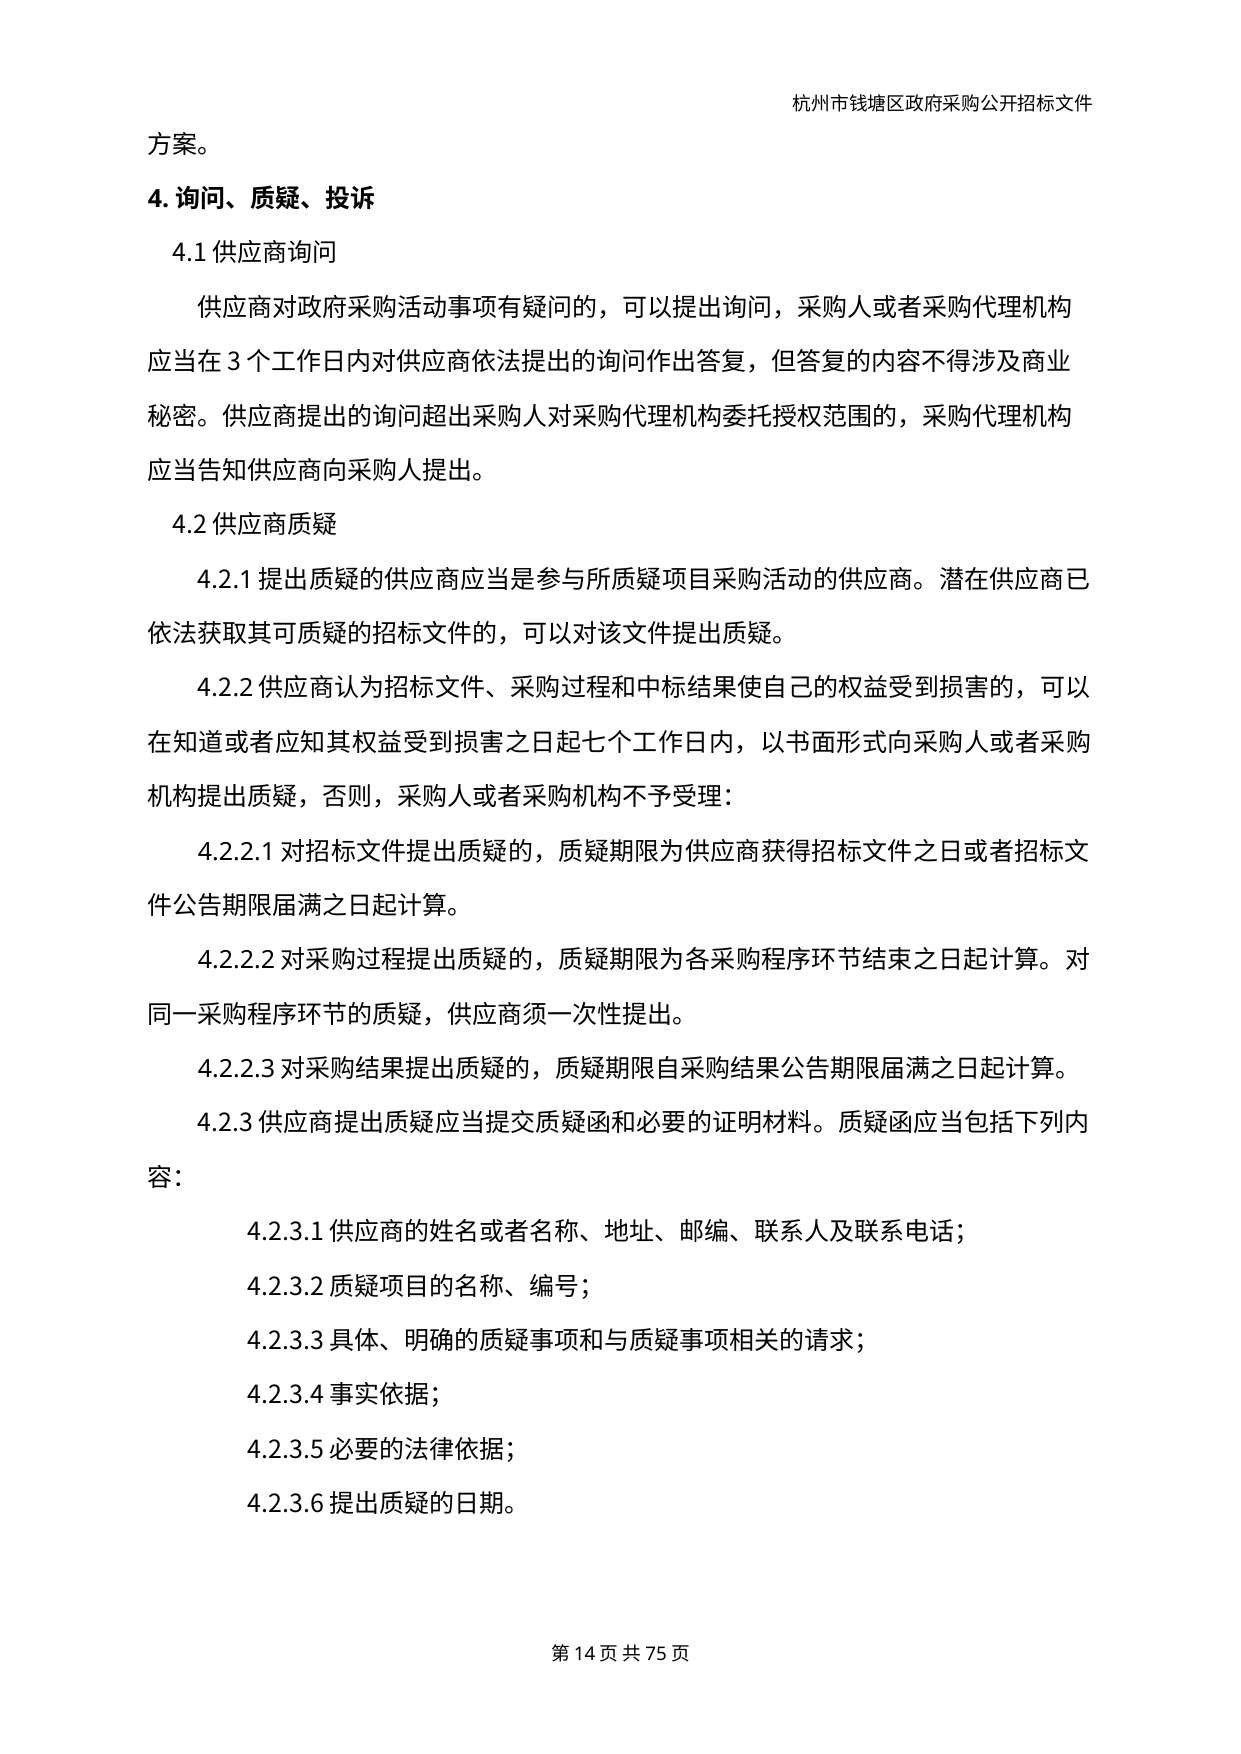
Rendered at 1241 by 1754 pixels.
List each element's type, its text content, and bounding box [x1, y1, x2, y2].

text 4.2.2供应商认为招标文件、采购过程和中标结果使自己的权益受到损害的，可以在知道或者应知其权益受到损害之日起七个工作日内，以书面形式向采购人或者采购机构提出质疑，否则，采购人或者采购机构不予受理： [148, 668, 1093, 813]
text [148, 124, 1093, 215]
text 4.2.3供应商提出质疑应当提交质疑函和必要的证明材料。质疑函应当包括下列内容： [148, 1103, 1093, 1193]
text 4.2.2.2对采购过程提出质疑的，质疑期限为各采购程序环节结束之日起计算。对同一采购程序环节的质疑，供应商须一次性提出。 [148, 940, 1093, 1030]
text 供应商对政府采购活动事项有疑问的，可以提出询问，采购人或者采购代理机构应当在3个工作日内对供应商依法提出的询问作出答复，但答复的内容不得涉及商业秘密。供应商提出的询问超出采购人对采购代理机构委托授权范围的，采购代理机构应当告知供应商向采购人提出。 [148, 287, 1093, 487]
text 4.2.3.5必要的法律依据； [148, 1429, 1093, 1465]
text 4.2.3.6提出质疑的日期。 [148, 1483, 1093, 1520]
text 4.2.2.1对招标文件提出质疑的，质疑期限为供应商获得招标文件之日或者招标文件公告期限届满之日起计算。 [148, 831, 1093, 922]
text 4.2.1提出质疑的供应商应当是参与所质疑项目采购活动的供应商。潜在供应商已依法获取其可质疑的招标文件的，可以对该文件提出质疑。 [148, 559, 1093, 650]
text 4.2.3.4事实依据； [148, 1375, 1093, 1411]
text 4.1供应商询问 [148, 233, 1093, 269]
text 4.2供应商质疑 [148, 505, 1093, 541]
text 4.2.3.1供应商的姓名或者名称、地址、邮编、联系人及联系电话； [148, 1212, 1093, 1248]
text 4.2.3.3具体、明确的质疑事项和与质疑事项相关的请求； [148, 1320, 1093, 1357]
text 4.2.2.3对采购结果提出质疑的，质疑期限自采购结果公告期限届满之日起计算。 [148, 1048, 1093, 1085]
text 4.2.3.2质疑项目的名称、编号； [148, 1266, 1093, 1302]
